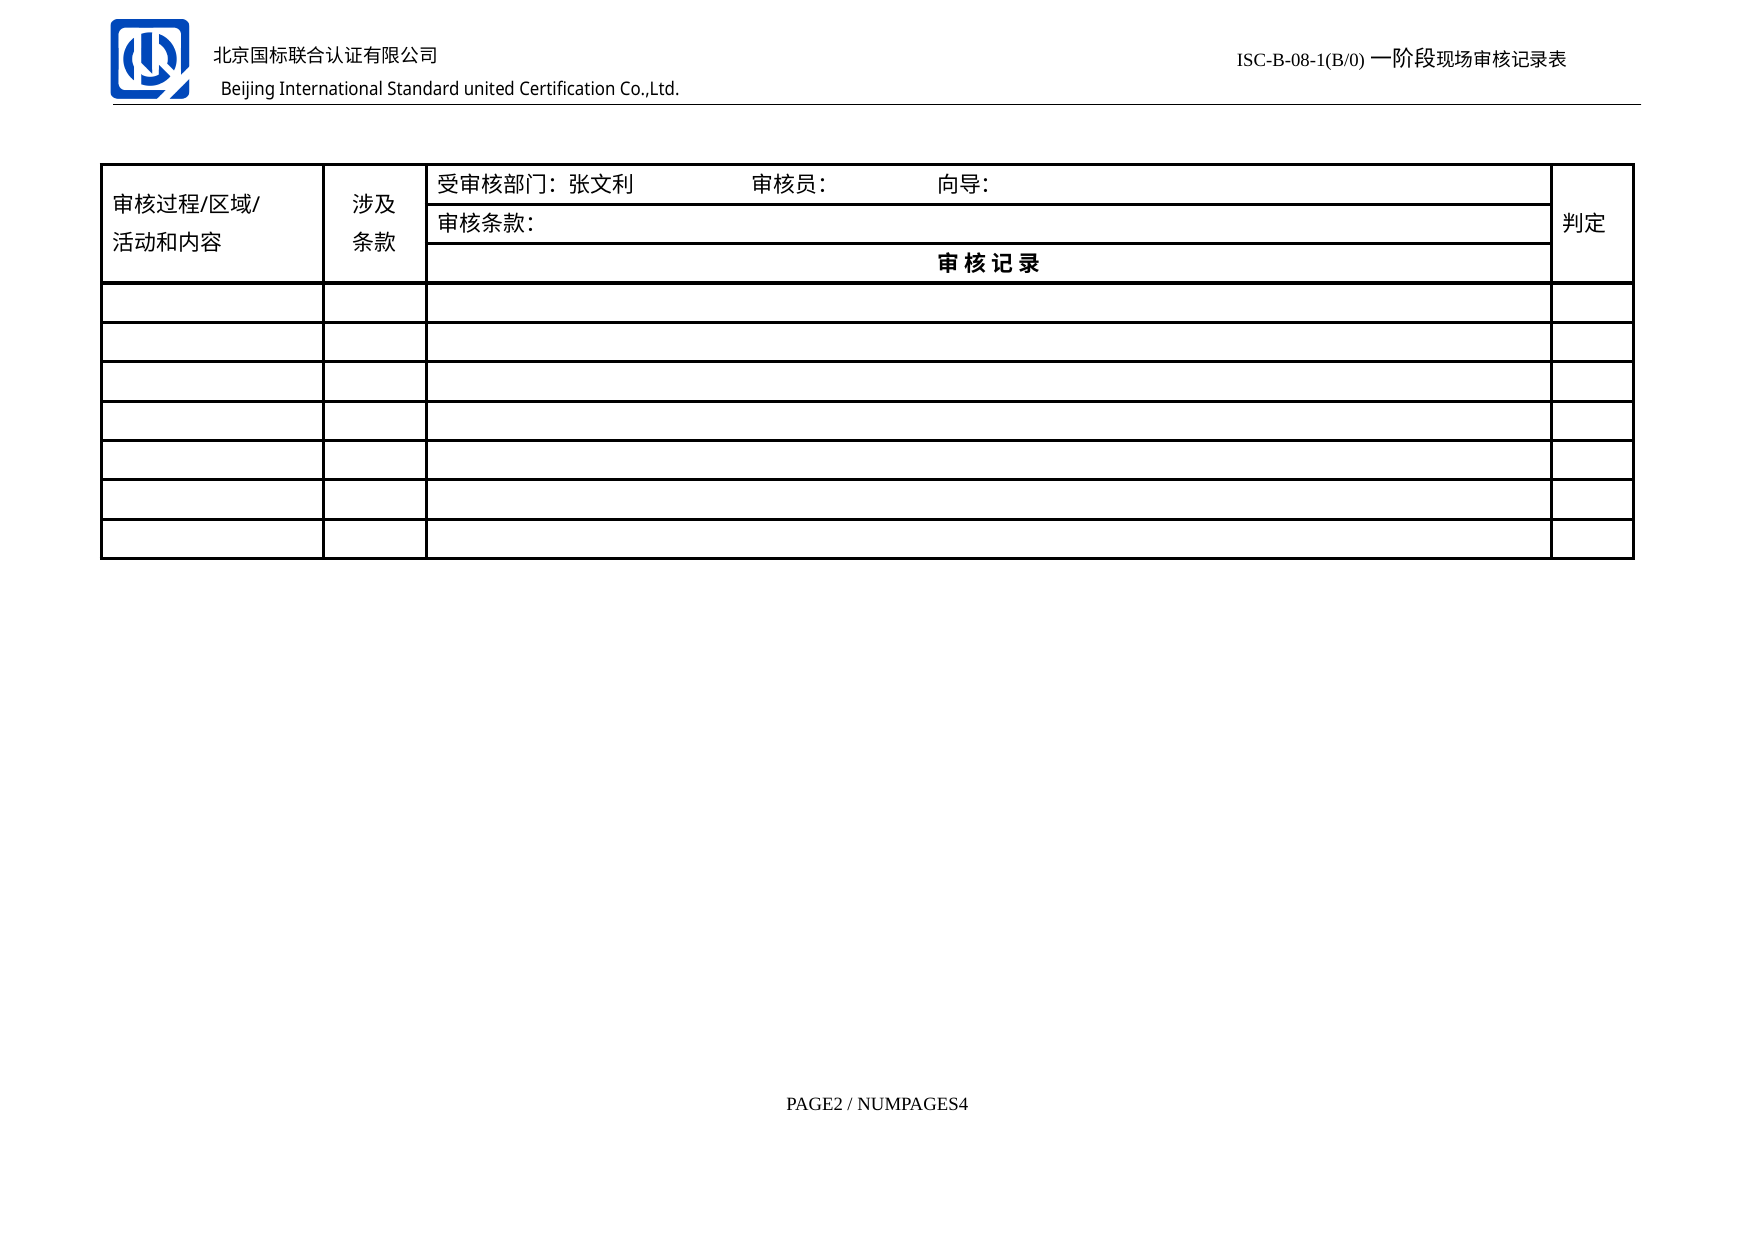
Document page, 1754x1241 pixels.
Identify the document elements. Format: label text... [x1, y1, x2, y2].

table_cell [428, 363, 1550, 399]
table_cell [1553, 442, 1632, 478]
table_cell [428, 324, 1550, 360]
table_cell [325, 481, 425, 518]
table_cell [325, 285, 425, 321]
table_cell [325, 442, 425, 478]
table_cell [1553, 324, 1632, 360]
picture [110, 19, 190, 99]
table_cell [103, 285, 322, 321]
table_header 判定 [1553, 166, 1632, 281]
table_cell [325, 521, 425, 557]
table_cell [1553, 521, 1632, 557]
table_cell [325, 363, 425, 399]
table_cell [103, 481, 322, 518]
table_cell [325, 324, 425, 360]
table_cell [428, 521, 1550, 557]
table_cell [1553, 363, 1632, 399]
table_cell [1553, 481, 1632, 518]
table_cell [325, 403, 425, 439]
table_cell 审 核 记 录 [428, 245, 1550, 281]
table_header 涉及 条款 [325, 166, 425, 281]
table_cell [103, 521, 322, 557]
table_cell 审核条款： [428, 206, 1550, 242]
table_cell [428, 481, 1550, 518]
table_header 受审核部门：张文利 审核员： 向导： [428, 166, 1550, 203]
table_cell [428, 442, 1550, 478]
table_cell [103, 403, 322, 439]
table_cell [428, 285, 1550, 321]
table_cell [103, 324, 322, 360]
table_cell [1553, 403, 1632, 439]
table_cell [428, 403, 1550, 439]
table_cell [1553, 285, 1632, 321]
table_cell [103, 363, 322, 399]
table_header 审核过程/区域/ 活动和内容 [103, 166, 322, 281]
table_cell [103, 442, 322, 478]
